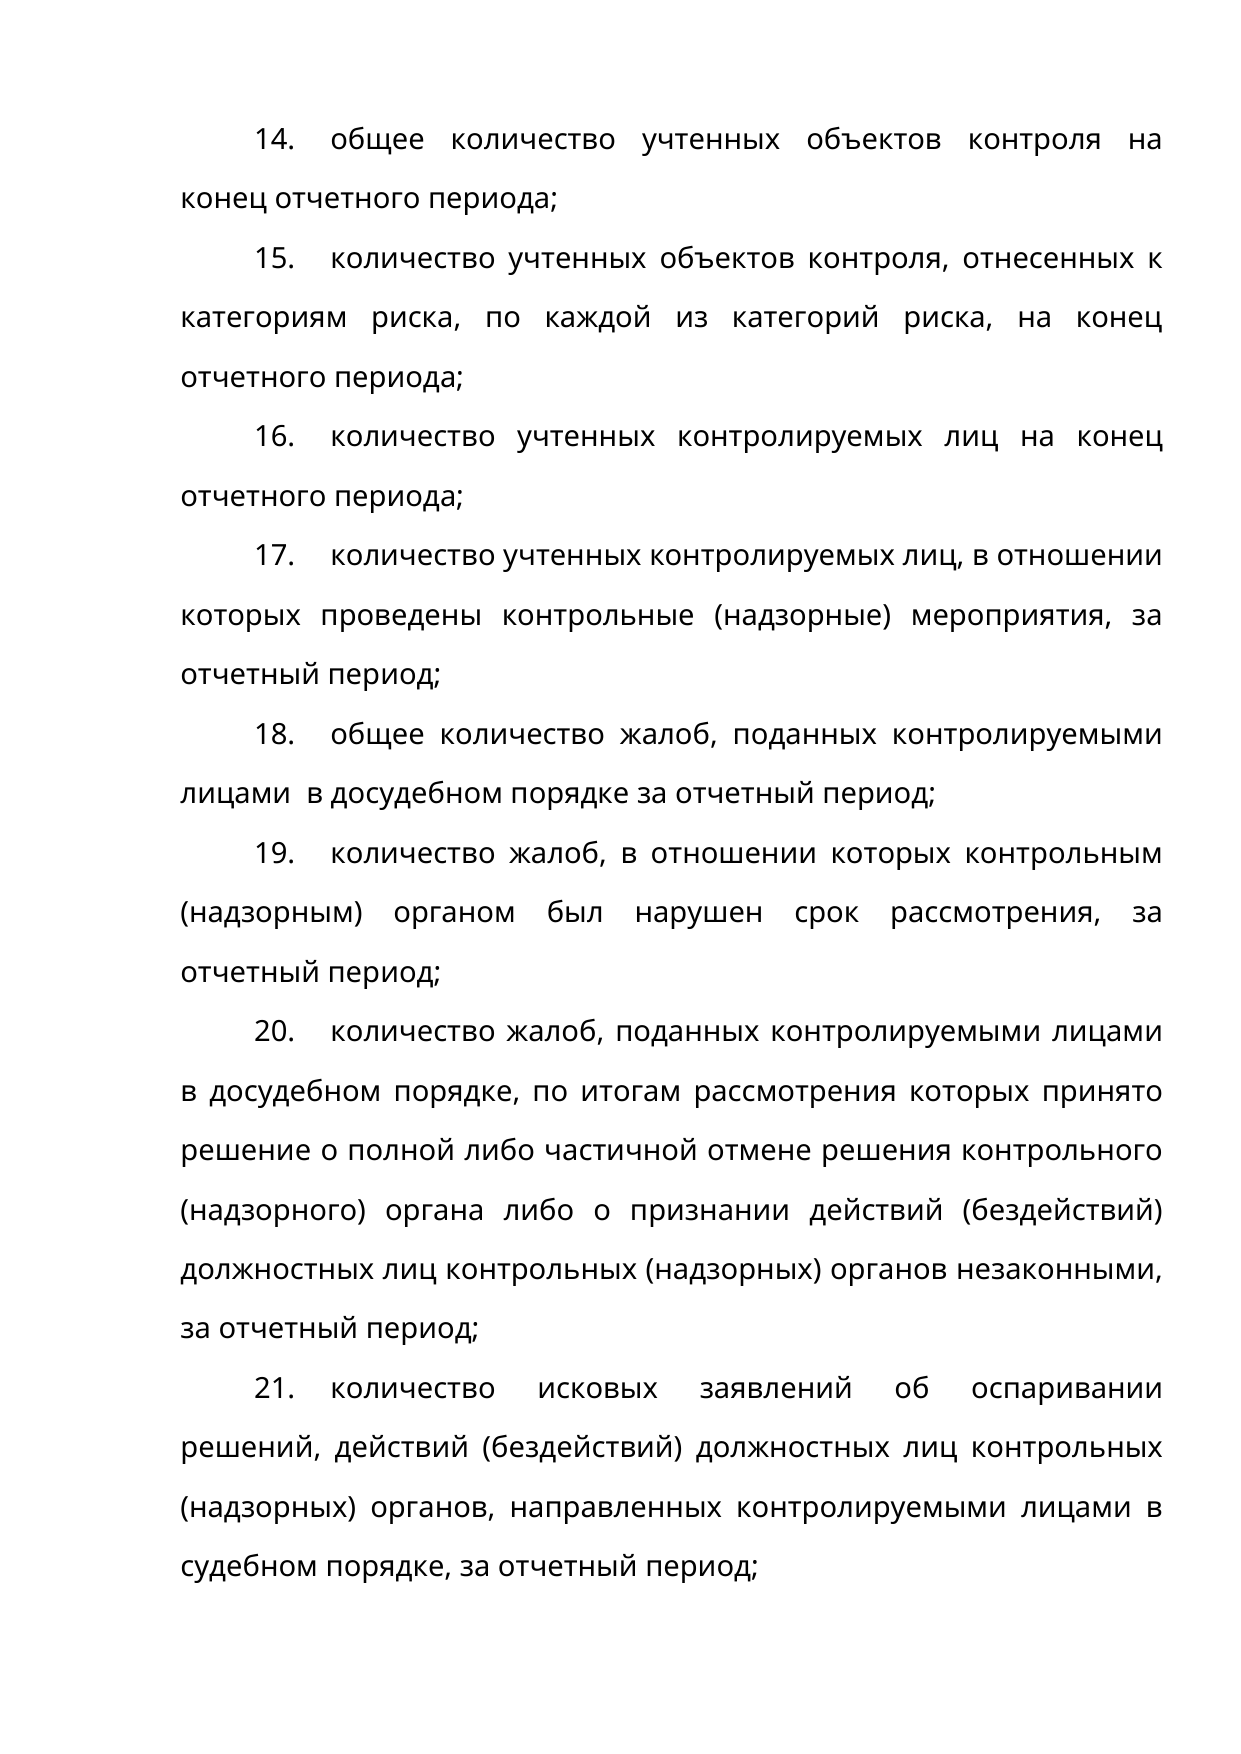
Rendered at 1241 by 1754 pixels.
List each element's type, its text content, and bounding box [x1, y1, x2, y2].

list количество жалоб, в отношении которых контрольным (надзорным) органом был нарушен срок рассмотрения, за отчетный период; [180, 832, 1163, 991]
list количество жалоб, поданных контролируемыми лицами в досудебном порядке, по итогам рассмотрения которых принято решение о полной либо частичной отмене решения контрольного (надзорного) органа либо о признании действий (бездействий) должностных лиц контрольных (надзорных) органов незаконными, за отчетный период; [180, 1010, 1163, 1347]
list количество учтенных контролируемых лиц на конец отчетного периода; [180, 416, 1163, 515]
list общее количество жалоб, поданных контролируемыми лицами в досудебном порядке за отчетный период; [180, 713, 1163, 812]
list количество учтенных объектов контроля, отнесенных к категориям риска, по каждой из категорий риска, на конец отчетного периода; [180, 237, 1163, 396]
list количество учтенных контролируемых лиц, в отношении которых проведены контрольные (надзорные) мероприятия, за отчетный период; [180, 534, 1163, 693]
list количество исковых заявлений об оспаривании решений, действий (бездействий) должностных лиц контрольных (надзорных) органов, направленных контролируемыми лицами в судебном порядке, за отчетный период; [180, 1367, 1163, 1585]
list общее количество учтенных объектов контроля на конец отчетного периода; [180, 118, 1163, 217]
